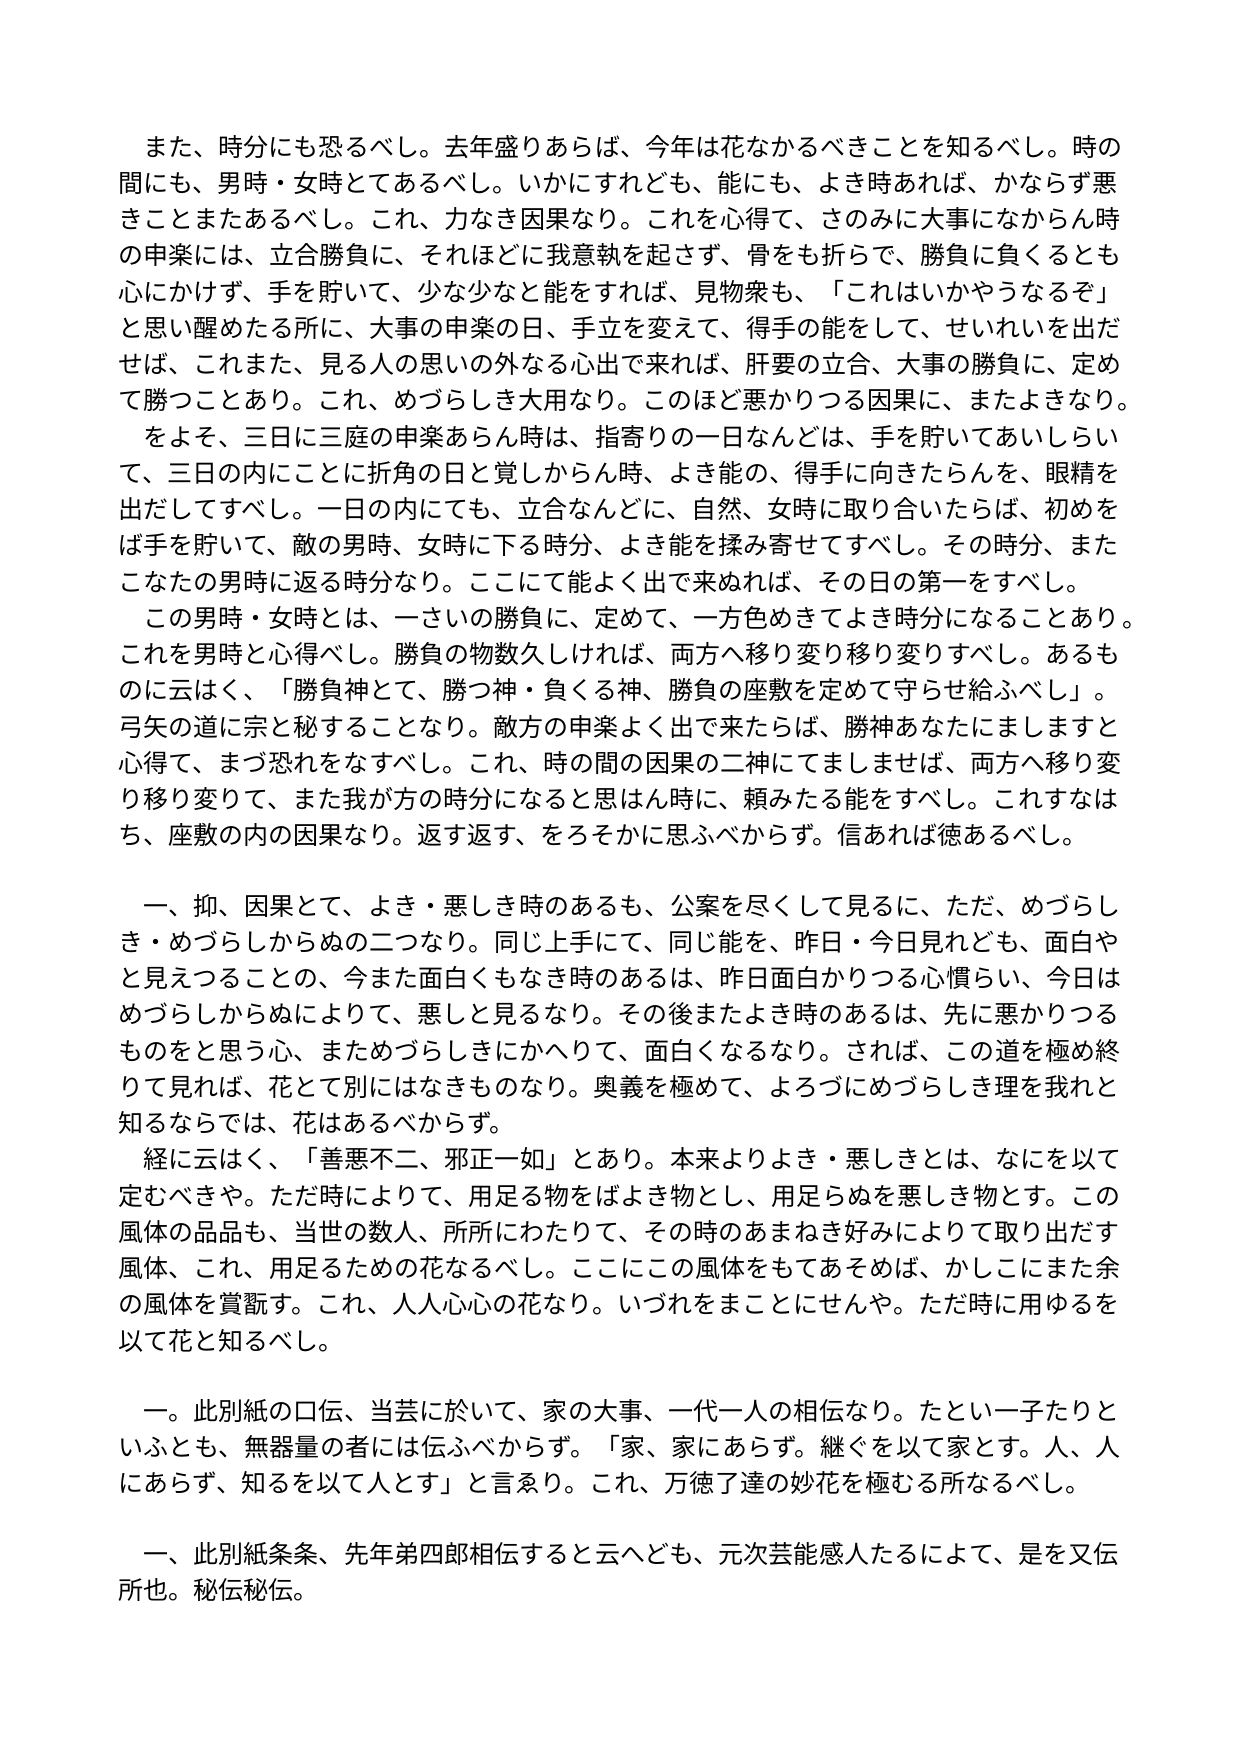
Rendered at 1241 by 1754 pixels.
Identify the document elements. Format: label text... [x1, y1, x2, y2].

text 一、抑、因果とて、よき・悪しき時のあるも、公案を尽くして見るに、ただ、めづらしき・めづらしからぬの二つなり。同じ上手にて、同じ能を、昨日・今日見れども、面白やと見えつることの、今また面白くもなき時のあるは、昨日面白かりつる心慣らい、今日はめづらしからぬによりて、悪しと見るなり。その後またよき時のあるは、先に悪かりつるものをと思う心、まためづらしきにかへりて、面白くなるなり。されば、この道を極め終りて見れば、花とて別にはなきものなり。奥義を極めて、よろづにめづらしき理を我れと知るならでは、花はあるべからず。 [118, 886, 1122, 1140]
text この男時・女時とは、一さいの勝負に、定めて、一方色めきてよき時分になることあり。これを男時と心得べし。勝負の物数久しければ、両方へ移り変り移り変りすべし。あるものに云はく、「勝負神とて、勝つ神・負くる神、勝負の座敷を定めて守らせ給ふべし」。弓矢の道に宗と秘することなり。敵方の申楽よく出で来たらば、勝神あなたにましますと心得て、まづ恐れをなすべし。これ、時の間の因果の二神にてましませば、両方へ移り変り移り変りて、また我が方の時分になると思はん時に、頼みたる能をすべし。これすなはち、座敷の内の因果なり。返す返す、をろそかに思ふべからず。信あれば徳あるべし。 [118, 598, 1122, 852]
text また、時分にも恐るべし。去年盛りあらば、今年は花なかるべきことを知るべし。時の間にも、男時・女時とてあるべし。いかにすれども、能にも、よき時あれば、かならず悪きことまたあるべし。これ、力なき因果なり。これを心得て、さのみに大事になからん時の申楽には、立合勝負に、それほどに我意執を起さず、骨をも折らで、勝負に負くるとも心にかけず、手を貯いて、少な少なと能をすれば、見物衆も、「これはいかやうなるぞ」と思い醒めたる所に、大事の申楽の日、手立を変えて、得手の能をして、せいれいを出だせば、これまた、見る人の思いの外なる心出で来れば、肝要の立合、大事の勝負に、定めて勝つことあり。これ、めづらしき大用なり。このほど悪かりつる因果に、またよきなり。 [118, 127, 1122, 417]
text 一。此別紙の口伝、当芸に於いて、家の大事、一代一人の相伝なり。たとい一子たりといふとも、無器量の者には伝ふべからず。「家、家にあらず。継ぐを以て家とす。人、人にあらず、知るを以て人とす」と言ゑり。これ、万徳了達の妙花を極むる所なるべし。 [118, 1391, 1122, 1500]
text 一、此別紙条条、先年弟四郎相伝すると云へども、元次芸能感人たるによて、是を又伝所也。秘伝秘伝。 [118, 1534, 1122, 1607]
text をよそ、三日に三庭の申楽あらん時は、指寄りの一日なんどは、手を貯いてあいしらいて、三日の内にことに折角の日と覚しからん時、よき能の、得手に向きたらんを、眼精を出だしてすべし。一日の内にても、立合なんどに、自然、女時に取り合いたらば、初めをば手を貯いて、敵の男時、女時に下る時分、よき能を揉み寄せてすべし。その時分、またこなたの男時に返る時分なり。ここにて能よく出で来ぬれば、その日の第一をすべし。 [118, 417, 1122, 598]
text 経に云はく、「善悪不二、邪正一如」とあり。本来よりよき・悪しきとは、なにを以て定むべきや。ただ時によりて、用足る物をばよき物とし、用足らぬを悪しき物とす。この風体の品品も、当世の数人、所所にわたりて、その時のあまねき好みによりて取り出だす風体、これ、用足るための花なるべし。ここにこの風体をもてあそめば、かしこにまた余の風体を賞翫す。これ、人人心心の花なり。いづれをまことにせんや。ただ時に用ゆるを以て花と知るべし。 [118, 1140, 1122, 1357]
